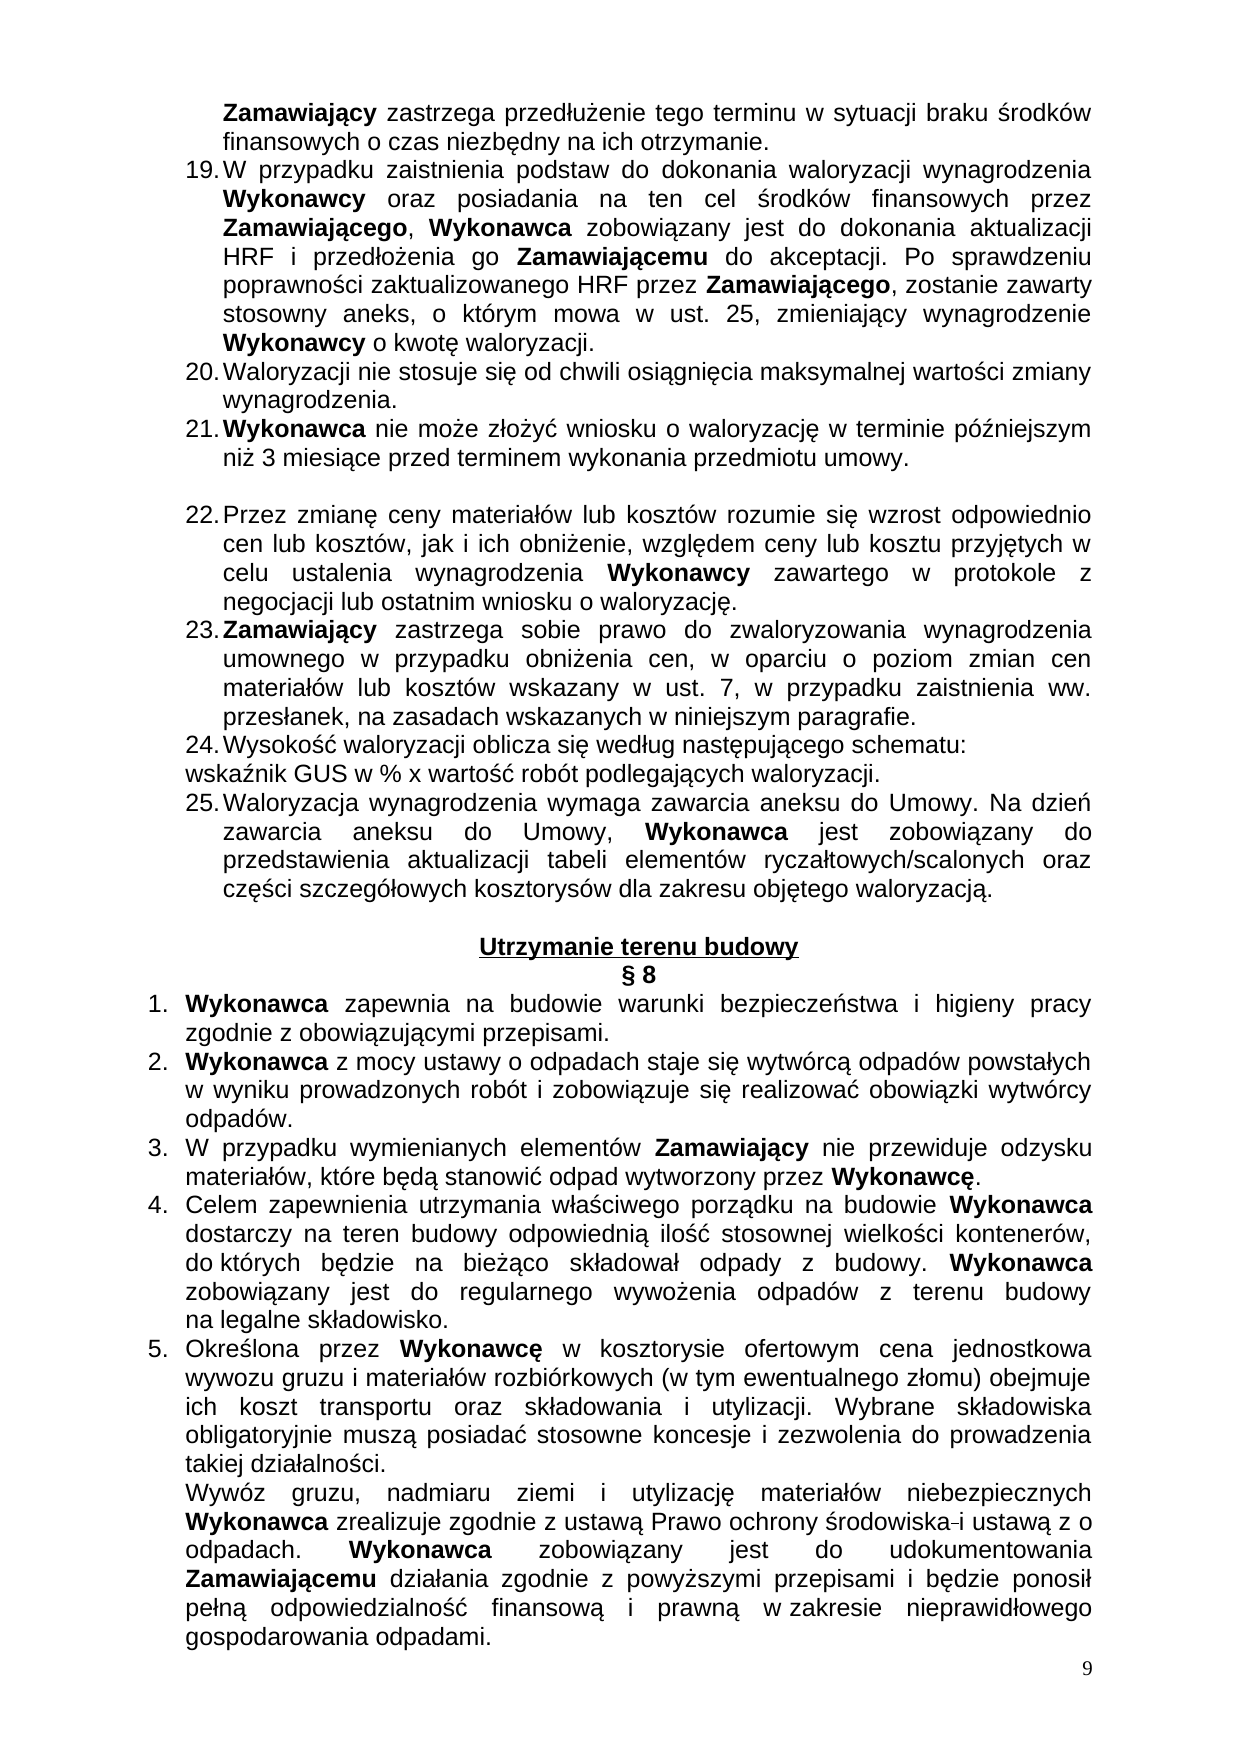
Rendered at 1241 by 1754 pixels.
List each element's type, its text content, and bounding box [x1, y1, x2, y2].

list W przypadku wymienianych elementów Zamawiający nie przewiduje odzysku materiałów, które będą stanowić odpad wytworzony przez Wykonawcę. [148, 1133, 1092, 1190]
list Zamawiający zastrzega sobie prawo do zwaloryzowania wynagrodzenia umownego w przypadku obniżenia cen, w oparciu o poziom zmian cen materiałów lub kosztów wskazany w ust. 7, w przypadku zaistnienia ww. przesłanek, na zasadach wskazanych w niniejszym paragrafie. [185, 615, 1092, 730]
list Wykonawca zapewnia na budowie warunki bezpieczeństwa i higieny pracy zgodnie z obowiązującymi przepisami. [148, 989, 1092, 1047]
list wskaźnik GUS w % x wartość robót podlegających waloryzacji. [185, 759, 1092, 788]
list Wysokość waloryzacji oblicza się według następującego schematu: [185, 730, 1092, 759]
list Waloryzacji nie stosuje się od chwili osiągnięcia maksymalnej wartości zmiany wynagrodzenia. [185, 357, 1092, 414]
list Utrzymanie terenu budowy [185, 932, 1092, 960]
list Określona przez Wykonawcę w kosztorysie ofertowym cena jednostkowa wywozu gruzu i materiałów rozbiórkowych (w tym ewentualnego złomu) obejmuje ich koszt transportu oraz składowania i utylizacji. Wybrane składowiska obligatoryjnie muszą posiadać stosowne koncesje i zezwolenia do prowadzenia takiej działalności. [148, 1334, 1092, 1478]
text Wywóz gruzu, nadmiaru ziemi i utylizację materiałów niebezpiecznych Wykonawca zrealizuje zgodnie z ustawą Prawo ochrony środowiska i ustawą z o odpadach. Wykonawca zobowiązany jest do udokumentowania Zamawiającemu działania zgodnie z powyższymi przepisami i będzie ponosił pełną odpowiedzialność finansową i prawną w zakresie nieprawidłowego gospodarowania odpadami. [185, 1478, 1092, 1650]
list § 8 [185, 960, 1092, 989]
list Wykonawca z mocy ustawy o odpadach staje się wytwórcą odpadów powstałych w wyniku prowadzonych robót i zobowiązuje się realizować obowiązki wytwórcy odpadów. [148, 1047, 1092, 1133]
list Celem zapewnienia utrzymania właściwego porządku na budowie Wykonawca dostarczy na teren budowy odpowiednią ilość stosownej wielkości kontenerów, do których będzie na bieżąco składował odpady z budowy. Wykonawca zobowiązany jest do regularnego wywożenia odpadów z terenu budowy na legalne składowisko. [148, 1190, 1092, 1334]
list Przez zmianę ceny materiałów lub kosztów rozumie się wzrost odpowiednio cen lub kosztów, jak i ich obniżenie, względem ceny lub kosztu przyjętych w celu ustalenia wynagrodzenia Wykonawcy zawartego w protokole z negocjacji lub ostatnim wniosku o waloryzację. [185, 500, 1092, 615]
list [185, 98, 1092, 155]
list Waloryzacja wynagrodzenia wymaga zawarcia aneksu do Umowy. Na dzień zawarcia aneksu do Umowy, Wykonawca jest zobowiązany do przedstawienia aktualizacji tabeli elementów ryczałtowych/scalonych oraz części szczegółowych kosztorysów dla zakresu objętego waloryzacją. [185, 788, 1092, 903]
list W przypadku zaistnienia podstaw do dokonania waloryzacji wynagrodzenia Wykonawcy oraz posiadania na ten cel środków finansowych przez Zamawiającego, Wykonawca zobowiązany jest do dokonania aktualizacji HRF i przedłożenia go Zamawiającemu do akceptacji. Po sprawdzeniu poprawności zaktualizowanego HRF przez Zamawiającego, zostanie zawarty stosowny aneks, o którym mowa w ust. 25, zmieniający wynagrodzenie Wykonawcy o kwotę waloryzacji. [185, 155, 1092, 357]
list Wykonawca nie może złożyć wniosku o waloryzację w terminie późniejszym niż 3 miesiące przed terminem wykonania przedmiotu umowy. [185, 414, 1092, 472]
